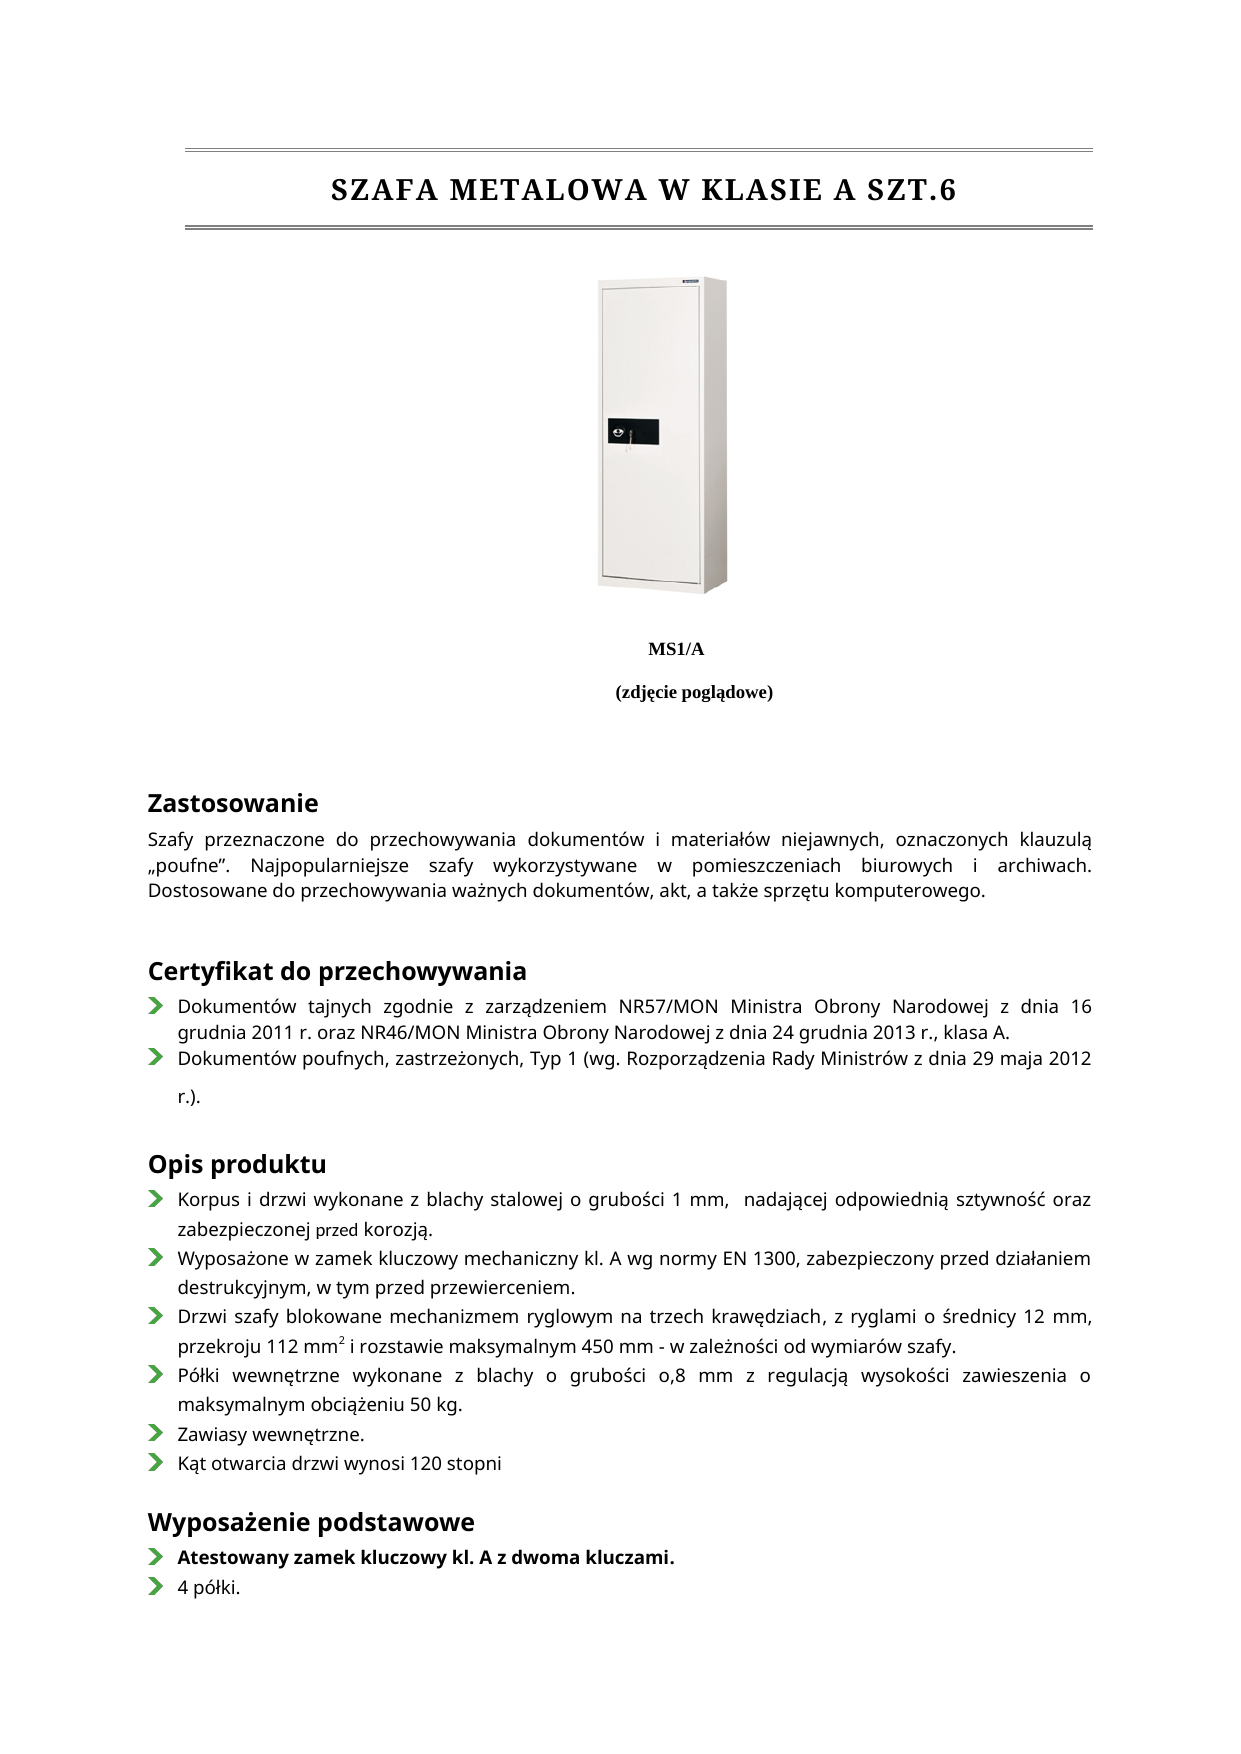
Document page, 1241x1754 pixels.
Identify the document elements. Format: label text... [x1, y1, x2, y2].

list 4 półki. [148, 1574, 1093, 1599]
list Drzwi szafy blokowane mechanizmem ryglowym na trzech krawędziach, z ryglami o średnicy 12 mm, przekroju 112 mm2 i rozstawie maksymalnym 450 mm - w zależności od wymiarów szafy. [148, 1304, 1093, 1358]
list Dokumentów tajnych zgodnie z zarządzeniem NR57/MON Ministra Obrony Narodowej z dnia 16 grudnia 2011 r. oraz NR46/MON Ministra Obrony Narodowej z dnia 24 grudnia 2013 r., klasa A. [148, 994, 1093, 1045]
text (zdjęcie poglądowe) [148, 681, 1093, 702]
picture [148, 1424, 163, 1441]
list Kąt otwarcia drzwi wynosi 120 stopni [148, 1450, 1093, 1476]
list Korpus i drzwi wykonane z blachy stalowej o grubości 1 mm, nadającej odpowiednią sztywność oraz zabezpieczonej przed korozją. [148, 1187, 1093, 1241]
picture [148, 1307, 163, 1324]
subtitle Wyposażenie podstawowe [148, 1504, 1093, 1538]
subtitle Zastosowanie [148, 786, 1093, 820]
picture [148, 1048, 163, 1065]
list Zawiasy wewnętrzne. [148, 1421, 1093, 1446]
picture [148, 1190, 163, 1207]
list Wyposażone w zamek kluczowy mechaniczny kl. A wg normy EN 1300, zabezpieczony przed działaniem destrukcyjnym, w tym przed przewierceniem. [148, 1245, 1093, 1300]
picture [577, 261, 745, 606]
list Półki wewnętrzne wykonane z blachy o grubości o,8 mm z regulacją wysokości zawieszenia o maksymalnym obciążeniu 50 kg. [148, 1362, 1093, 1417]
picture [148, 997, 163, 1014]
text MS1/A [148, 637, 1093, 659]
subtitle Certyfikat do przechowywania [148, 953, 1093, 988]
picture [148, 1365, 163, 1383]
picture [148, 1577, 163, 1595]
picture [148, 1248, 163, 1266]
picture [148, 1548, 163, 1565]
text SZAFA METALOWA W klasIE A SZT.6 [185, 152, 1093, 225]
list Atestowany zamek kluczowy kl. A z dwoma kluczami. [148, 1545, 1093, 1570]
list Dokumentów poufnych, zastrzeżonych, Typ 1 (wg. Rozporządzenia Rady Ministrów z dnia 29 maja 2012 r.). [148, 1045, 1093, 1109]
picture [148, 1453, 163, 1471]
subtitle Opis produktu [148, 1146, 1093, 1180]
text Szafy przeznaczone do przechowywania dokumentów i materiałów niejawnych, oznaczonych klauzulą „poufne”. Najpopularniejsze szafy wykorzystywane w pomieszczeniach biurowych i archiwach. Dostosowane do przechowywania ważnych dokumentów, akt, a także sprzętu komputerowego. [148, 826, 1093, 903]
